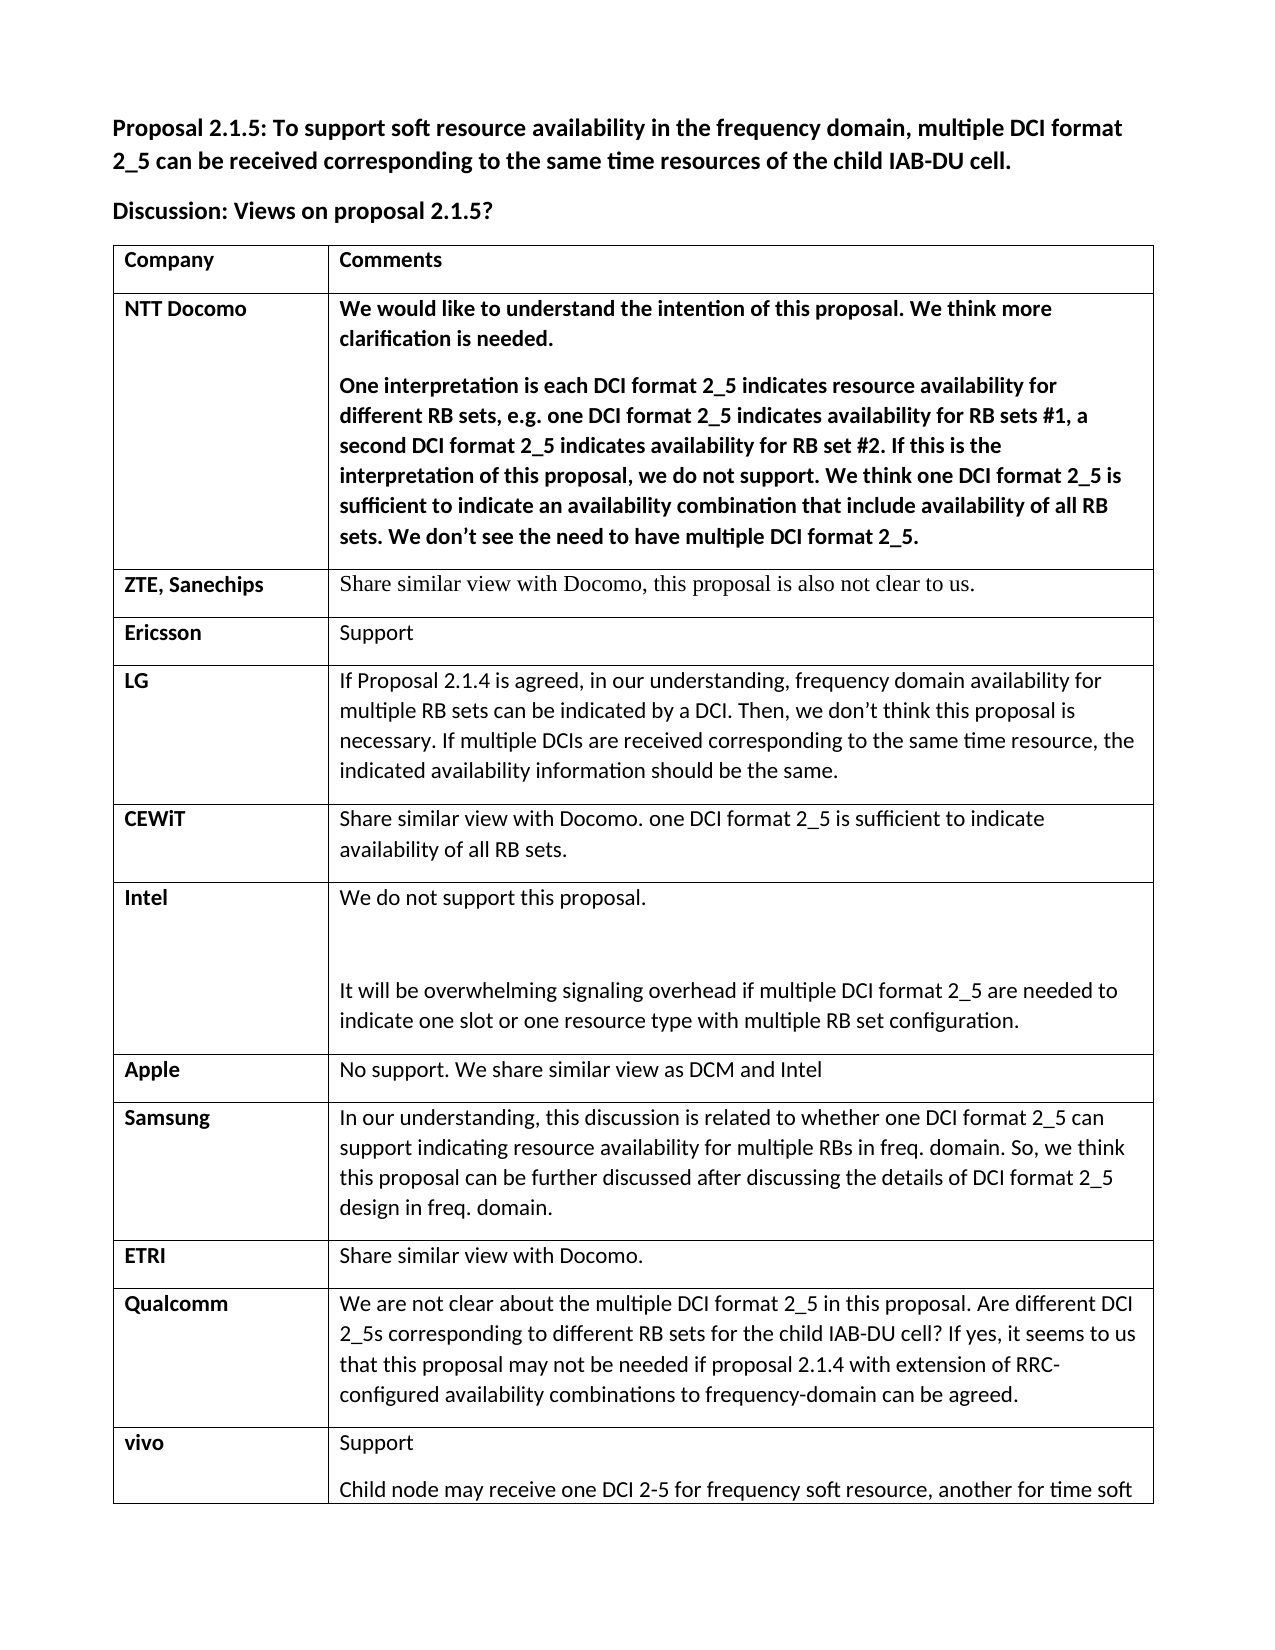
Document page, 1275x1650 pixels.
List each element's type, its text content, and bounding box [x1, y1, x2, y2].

table_cell NTT Docomo [114, 294, 328, 569]
text Discussion: Views on proposal 2.1.5? [112, 195, 1162, 226]
table_cell Share similar view with Docomo. one DCI format 2_5 is sufficient to indicate availability of all RB sets. [329, 805, 1153, 882]
table_header Company [114, 246, 328, 293]
table_cell Support [329, 618, 1153, 665]
table_cell Qualcomm [114, 1289, 328, 1427]
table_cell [329, 1428, 1153, 1503]
text Proposal 2.1.5: To support soft resource availability in the frequency domain, multiple DCI format 2_5 can be received corresponding to the same time resources of the child IAB-DU cell. [112, 112, 1162, 176]
table_cell We do not support this proposal. It will be overwhelming signaling overhead if multiple DCI format 2_5 are needed to indicate one slot or one resource type with multiple RB set configuration. [329, 883, 1153, 1054]
table_header Comments [329, 246, 1153, 293]
table_cell Ericsson [114, 618, 328, 665]
table_cell ETRI [114, 1241, 328, 1288]
table_cell Apple [114, 1055, 328, 1102]
table_cell If Proposal 2.1.4 is agreed, in our understanding, frequency domain availability for multiple RB sets can be indicated by a DCI. Then, we don’t think this proposal is necessary. If multiple DCIs are received corresponding to the same time resource, the indicated availability information should be the same. [329, 666, 1153, 803]
table_cell vivo [114, 1428, 328, 1503]
table_cell We are not clear about the multiple DCI format 2_5 in this proposal. Are different DCI 2_5s corresponding to different RB sets for the child IAB-DU cell? If yes, it seems to us that this proposal may not be needed if proposal 2.1.4 with extension of RRC-configured availability combinations to frequency-domain can be agreed. [329, 1289, 1153, 1427]
table_cell We would like to understand the intention of this proposal. We think more clarification is needed. One interpretation is each DCI format 2_5 indicates resource availability for different RB sets, e.g. one DCI format 2_5 indicates availability for RB sets #1, a second DCI format 2_5 indicates availability for RB set #2. If this is the interpretation of this proposal, we do not support. We think one DCI format 2_5 is sufficient to indicate an availability combination that include availability of all RB sets. We don’t see the need to have multiple DCI format 2_5. [329, 294, 1153, 569]
table_cell In our understanding, this discussion is related to whether one DCI format 2_5 can support indicating resource availability for multiple RBs in freq. domain. So, we think this proposal can be further discussed after discussing the details of DCI format 2_5 design in freq. domain. [329, 1103, 1153, 1240]
table_cell ZTE, Sanechips [114, 570, 328, 617]
table_cell Share similar view with Docomo. [329, 1241, 1153, 1288]
table_cell No support. We share similar view as DCM and Intel [329, 1055, 1153, 1102]
table_cell CEWiT [114, 805, 328, 882]
table_cell Samsung [114, 1103, 328, 1240]
table_cell Share similar view with Docomo, this proposal is also not clear to us. [329, 570, 1153, 617]
table_cell LG [114, 666, 328, 803]
table_cell Intel [114, 883, 328, 1054]
